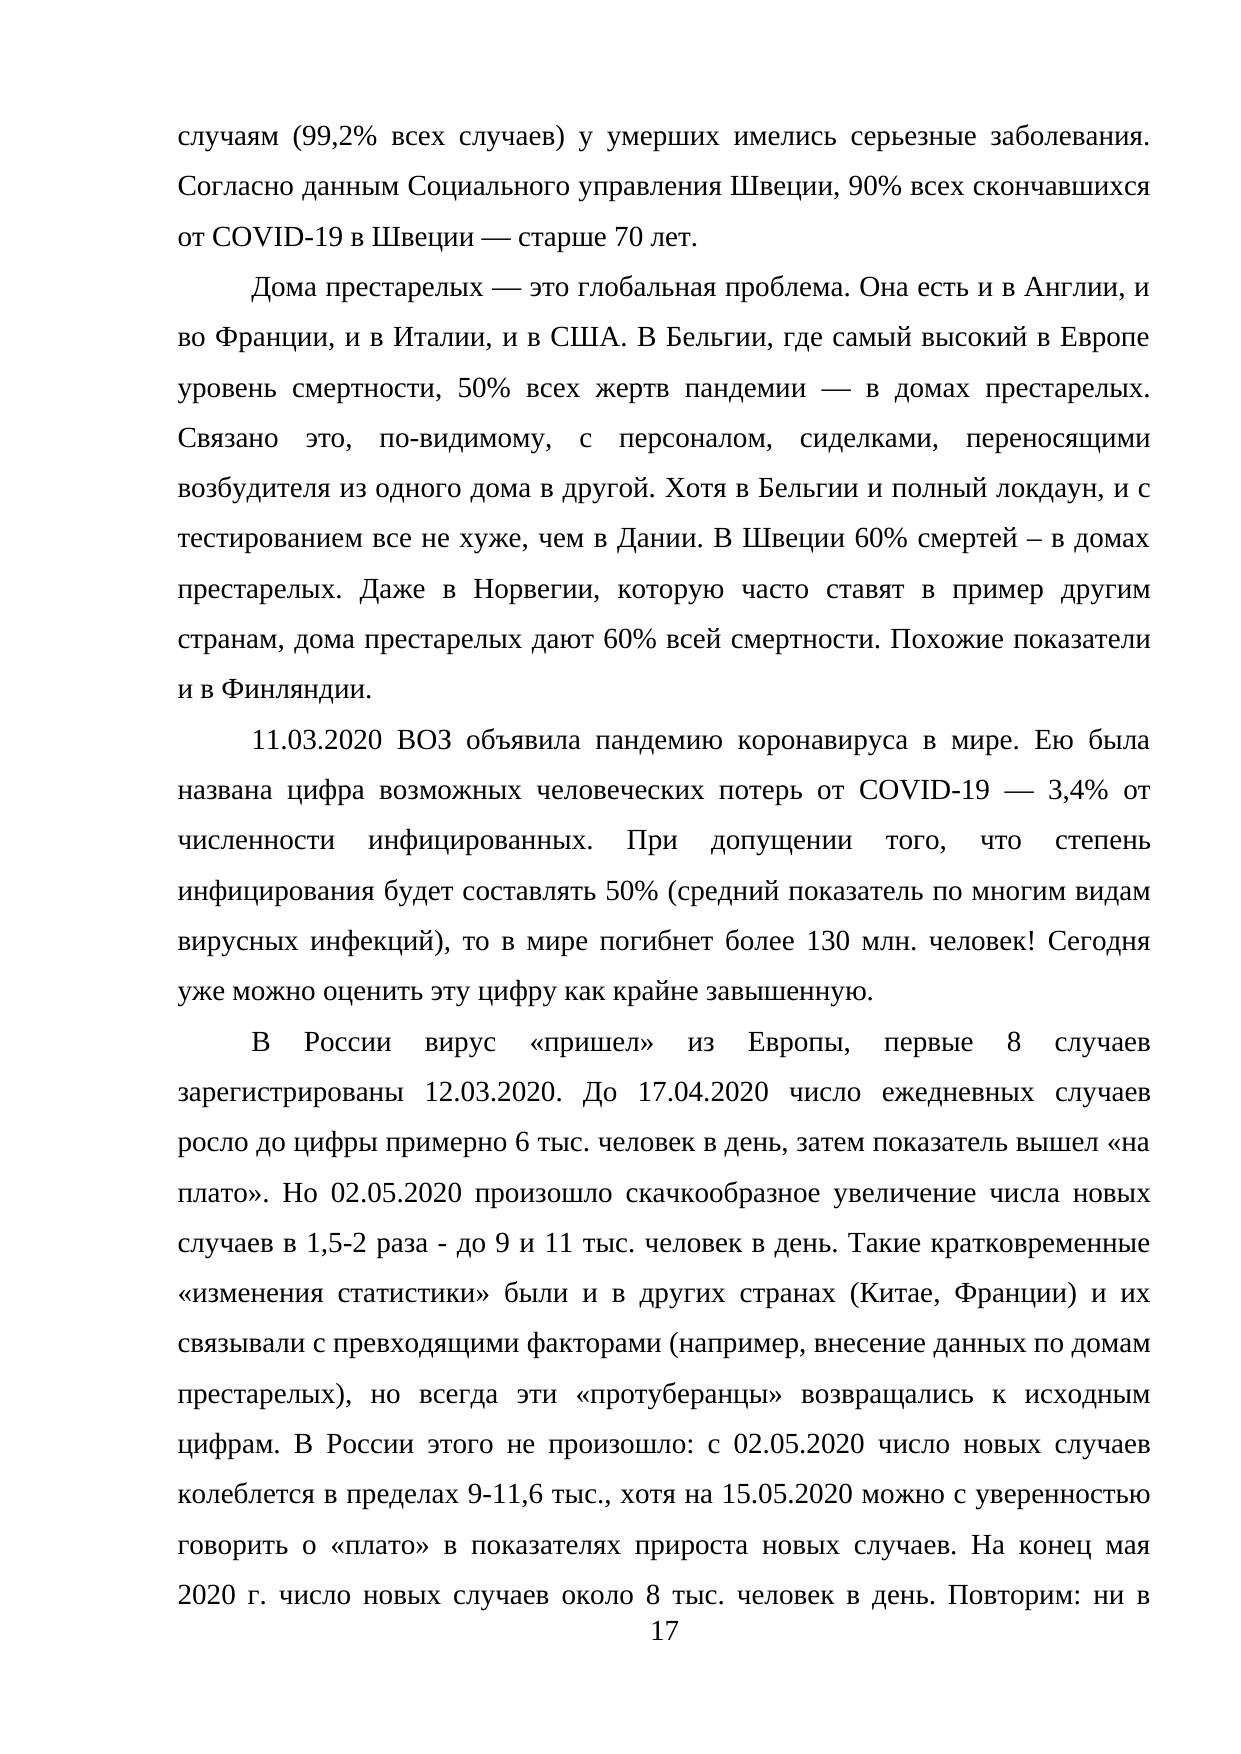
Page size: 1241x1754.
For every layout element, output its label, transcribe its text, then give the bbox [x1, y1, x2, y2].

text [177, 1024, 1152, 1611]
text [177, 118, 1152, 252]
text Дома престарелых — это глобальная проблема. Она есть и в Англии, и во Франции, и в Италии, и в США. В Бельгии, где самый высокий в Европе уровень смертности, 50% всех жертв пандемии — в домах престарелых. Связано это, по-видимому, с персоналом, сиделками, переносящими возбудителя из одного дома в другой. Хотя в Бельгии и полный локдаун, и с тестированием все не хуже, чем в Дании. В Швеции 60% смертей – в домах престарелых. Даже в Норвегии, которую часто ставят в пример другим странам, дома престарелых дают 60% всей смертности. Похожие показатели и в Финляндии. [177, 269, 1152, 705]
text 11.03.2020 ВОЗ объявила пандемию коронавируса в мире. Ею была названа цифра возможных человеческих потерь от COVID-19 — 3,4% от численности инфицированных. При допущении того, что степень инфицирования будет составлять 50% (средний показатель по многим видам вирусных инфекций), то в мире погибнет более 130 млн. человек! Сегодня уже можно оценить эту цифру как крайне завышенную. [177, 722, 1152, 1007]
